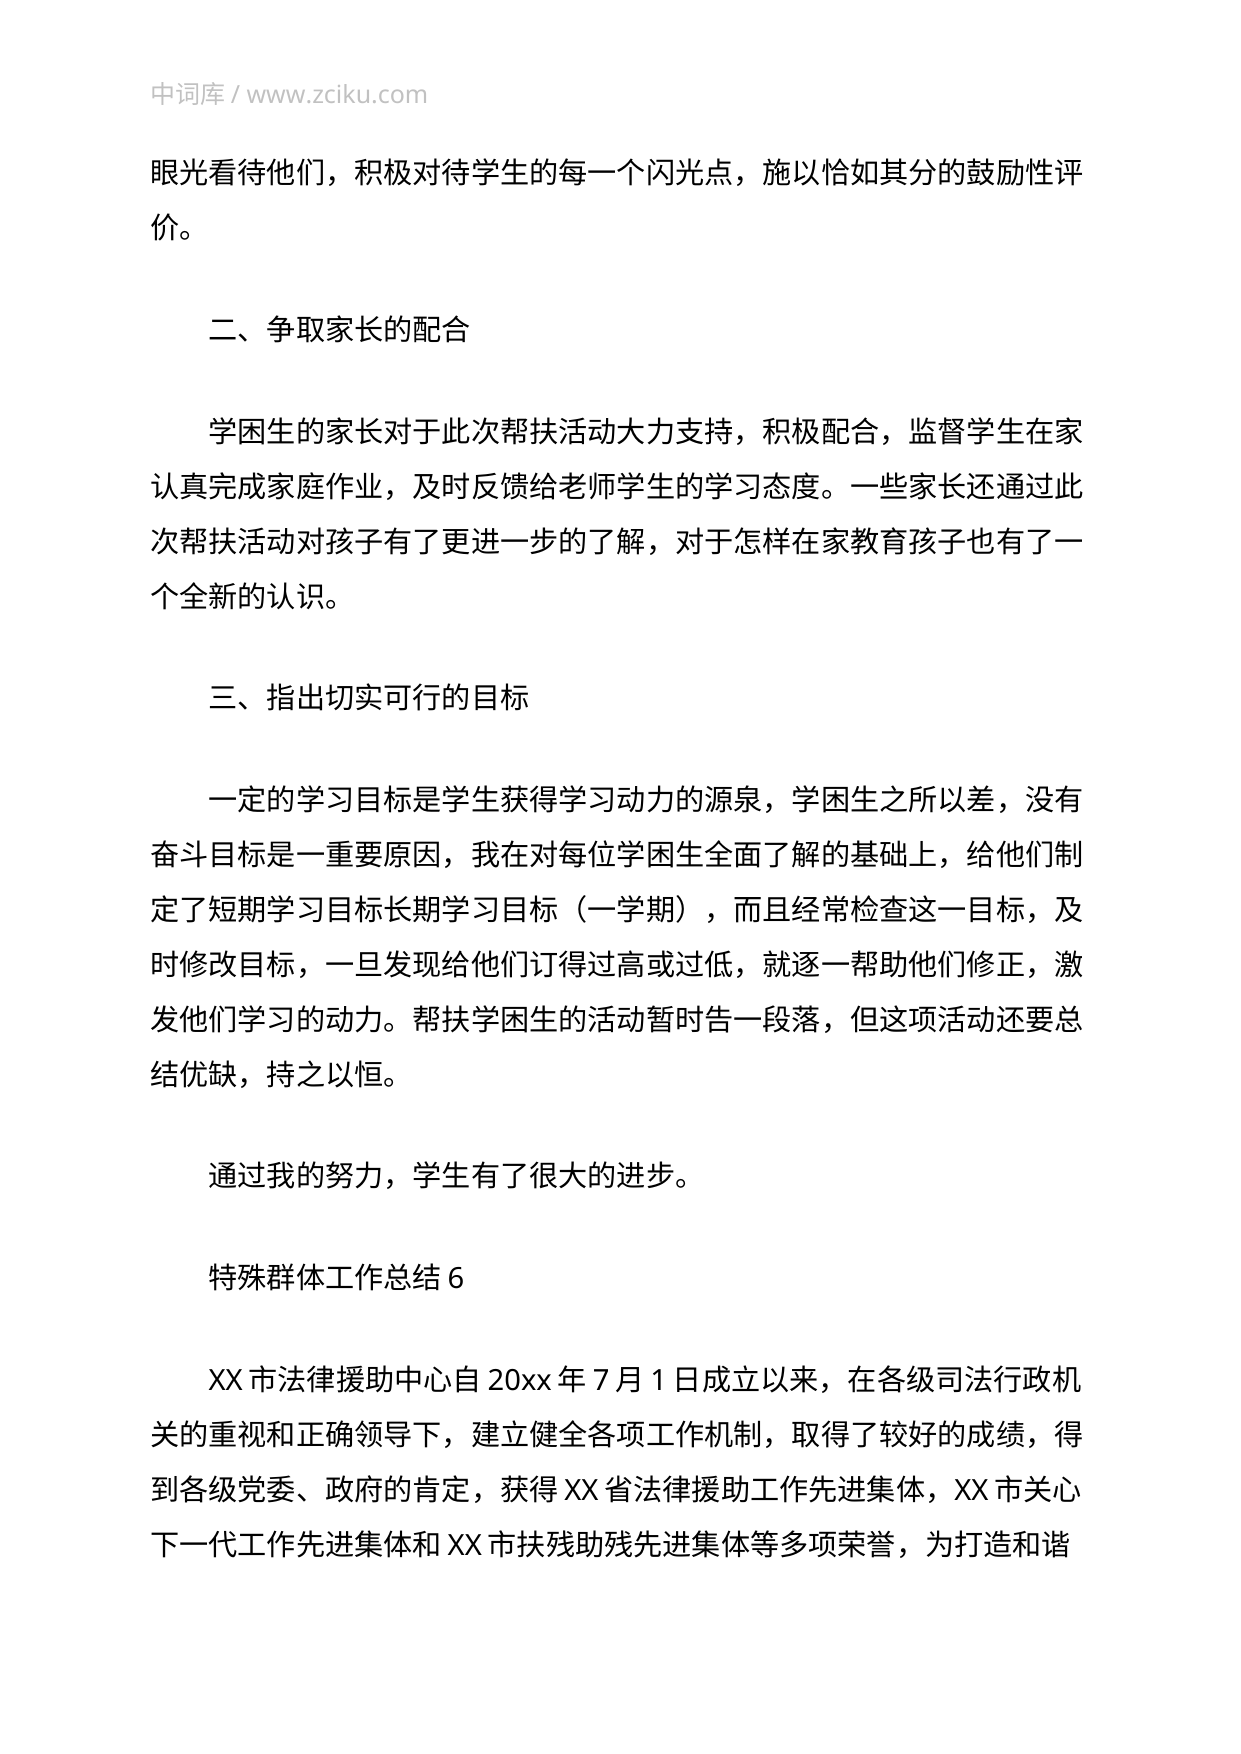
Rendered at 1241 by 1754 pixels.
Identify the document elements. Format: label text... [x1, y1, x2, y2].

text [150, 1357, 1090, 1564]
text 三、指出切实可行的目标 [150, 675, 1090, 717]
text 一定的学习目标是学生获得学习动力的源泉，学困生之所以差，没有奋斗目标是一重要原因，我在对每位学困生全面了解的基础上，给他们制定了短期学习目标长期学习目标（一学期），而且经常检查这一目标，及时修改目标，一旦发现给他们订得过高或过低，就逐一帮助他们修正，激发他们学习的动力。帮扶学困生的活动暂时告一段落，但这项活动还要总结优缺，持之以恒。 [150, 777, 1090, 1093]
text 通过我的努力，学生有了很大的进步。 [150, 1153, 1090, 1195]
text 特殊群体工作总结6 [150, 1255, 1090, 1297]
text 学困生的家长对于此次帮扶活动大力支持，积极配合，监督学生在家认真完成家庭作业，及时反馈给老师学生的学习态度。一些家长还通过此次帮扶活动对孩子有了更进一步的了解，对于怎样在家教育孩子也有了一个全新的认识。 [150, 408, 1090, 615]
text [150, 150, 1090, 247]
text 二、争取家长的配合 [150, 307, 1090, 349]
